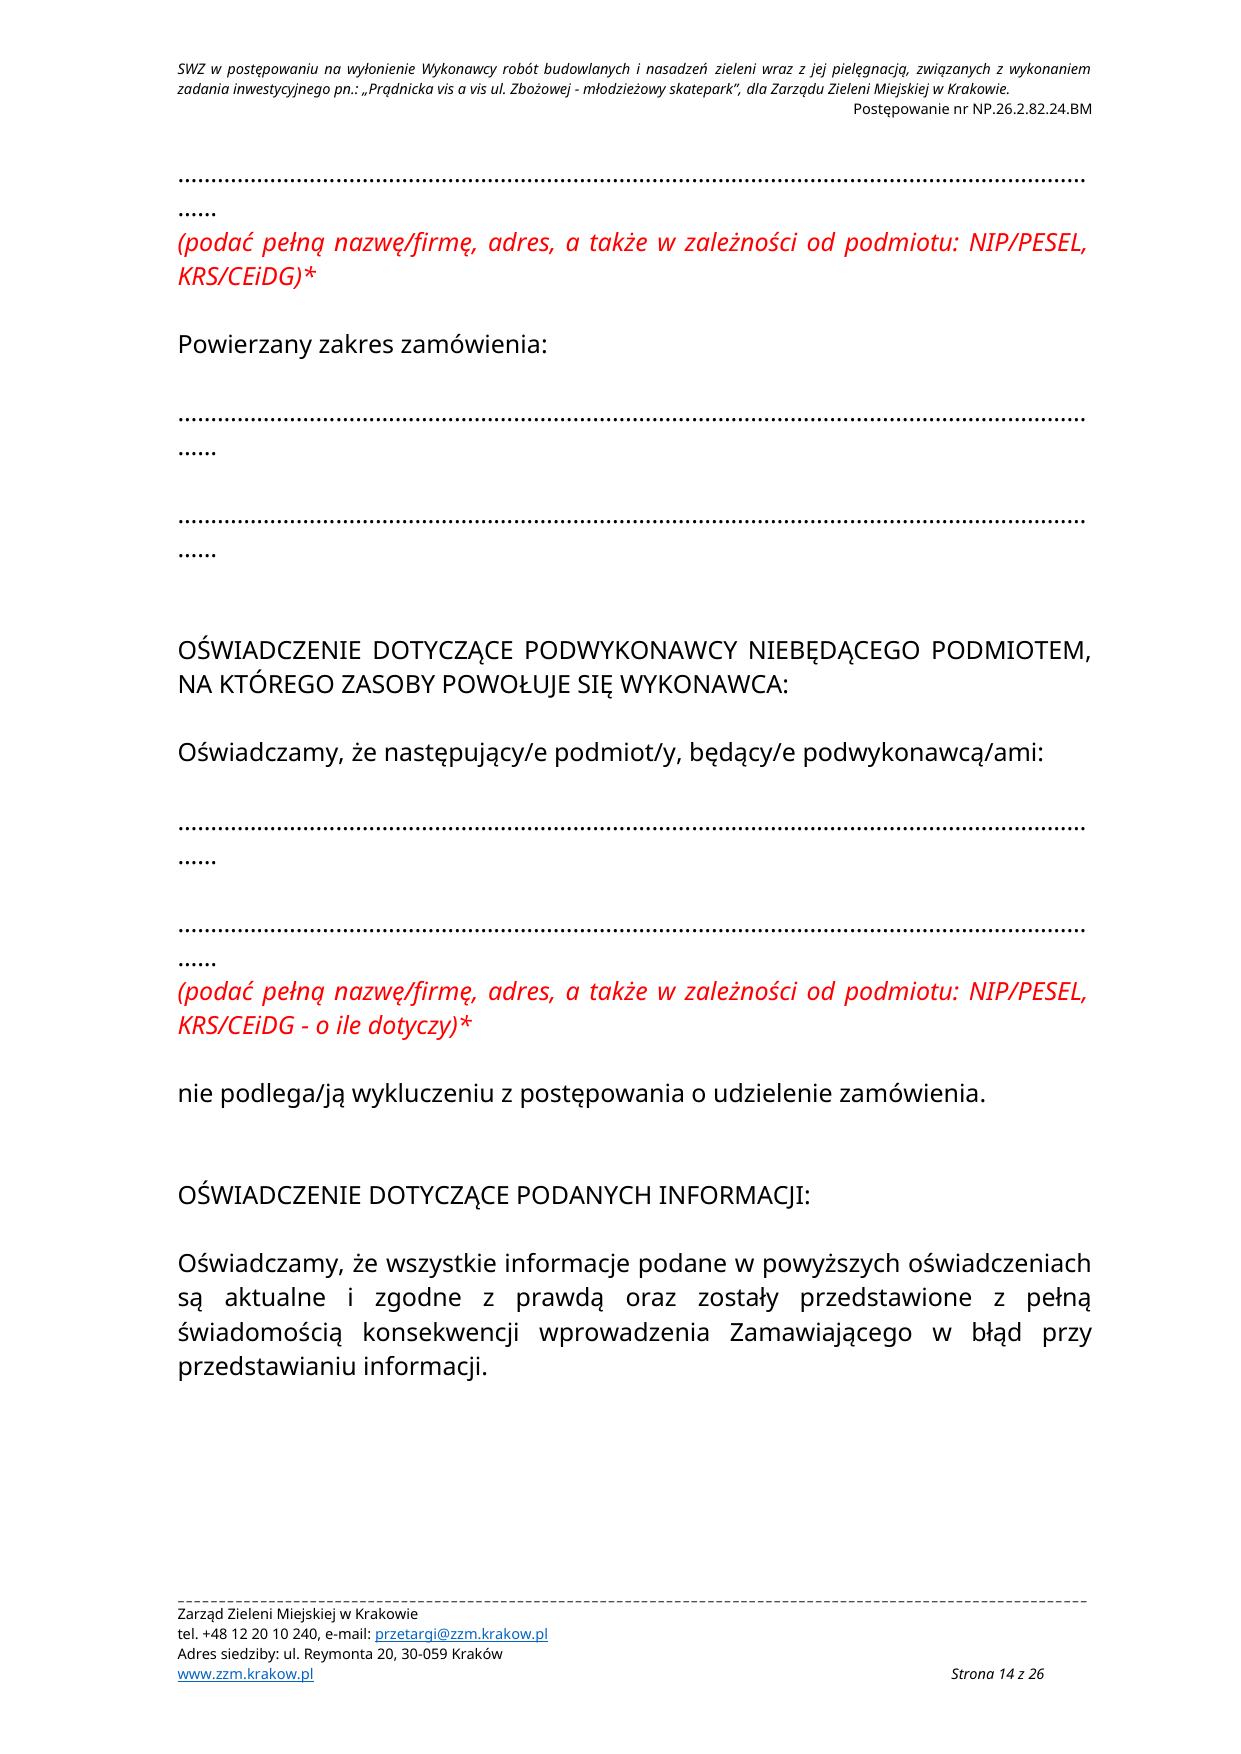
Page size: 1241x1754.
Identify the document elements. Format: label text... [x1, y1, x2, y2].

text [177, 156, 1093, 224]
text nie podlega/ją wykluczeniu z postępowania o udzielenie zamówienia. [177, 1076, 1093, 1110]
text (podać pełną nazwę/firmę, adres, a także w zależności od podmiotu: NIP/PESEL, KRS/CEiDG - o ile dotyczy)* [177, 973, 1093, 1042]
text ……………………………………………………………………………………………………………………………… [177, 394, 1093, 463]
text Powierzany zakres zamówienia: [177, 326, 1093, 360]
text Oświadczamy, że wszystkie informacje podane w powyższych oświadczeniach są aktualne i zgodne z prawdą oraz zostały przedstawione z pełną świadomością konsekwencji wprowadzenia Zamawiającego w błąd przy przedstawianiu informacji. [177, 1246, 1093, 1382]
text ……………………………………………………………………………………………………………………………… [177, 905, 1093, 973]
text OŚWIADCZENIE DOTYCZĄCE PODANYCH INFORMACJI: [177, 1178, 1093, 1212]
text ……………………………………………………………………………………………………………………………… [177, 803, 1093, 871]
text Oświadczamy, że następujący/e podmiot/y, będący/e podwykonawcą/ami: [177, 735, 1093, 769]
text OŚWIADCZENIE DOTYCZĄCE PODWYKONAWCY NIEBĘDĄCEGO PODMIOTEM, NA KTÓREGO ZASOBY POWOŁUJE SIĘ WYKONAWCA: [177, 633, 1093, 701]
text (podać pełną nazwę/firmę, adres, a także w zależności od podmiotu: NIP/PESEL, KRS/CEiDG)* [177, 224, 1093, 292]
text ……………………………………………………………………………………………………………………………… [177, 497, 1093, 565]
